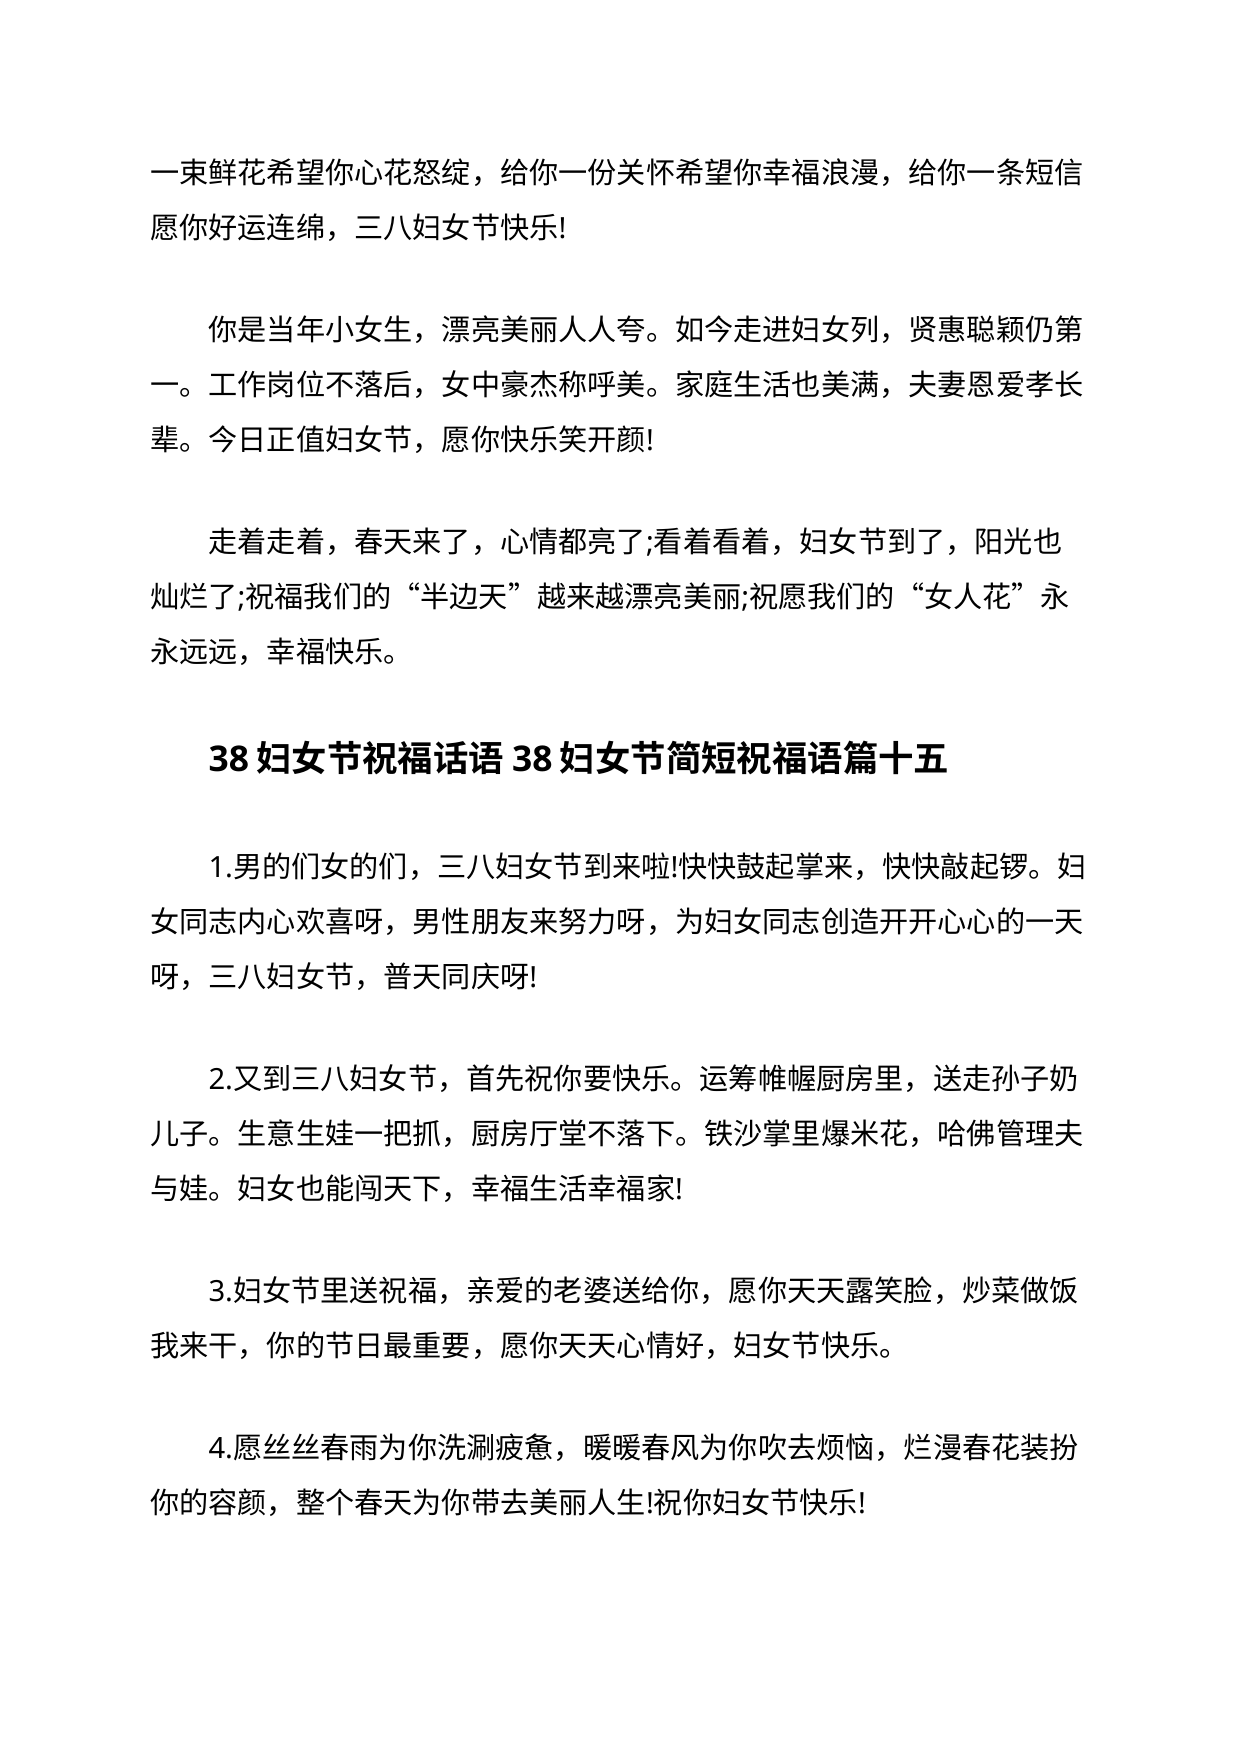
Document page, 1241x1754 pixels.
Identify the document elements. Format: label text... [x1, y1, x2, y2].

text 38妇女节祝福话语 38妇女节简短祝福语篇十五 [150, 730, 1090, 782]
text 你是当年小女生，漂亮美丽人人夸。如今走进妇女列，贤惠聪颖仍第一。工作岗位不落后，女中豪杰称呼美。家庭生活也美满，夫妻恩爱孝长辈。今日正值妇女节，愿你快乐笑开颜! [150, 307, 1090, 459]
text 1.男的们女的们，三八妇女节到来啦!快快鼓起掌来，快快敲起锣。妇女同志内心欢喜呀，男性朋友来努力呀，为妇女同志创造开开心心的一天呀，三八妇女节，普天同庆呀! [150, 844, 1090, 996]
text 2.又到三八妇女节，首先祝你要快乐。运筹帷幄厨房里，送走孙子奶儿子。生意生娃一把抓，厨房厅堂不落下。铁沙掌里爆米花，哈佛管理夫与娃。妇女也能闯天下，幸福生活幸福家! [150, 1056, 1090, 1208]
text 走着走着，春天来了，心情都亮了;看着看着，妇女节到了，阳光也灿烂了;祝福我们的“半边天”越来越漂亮美丽;祝愿我们的“女人花”永永远远，幸福快乐。 [150, 519, 1090, 671]
text 4.愿丝丝春雨为你洗涮疲惫，暖暖春风为你吹去烦恼，烂漫春花装扮你的容颜，整个春天为你带去美丽人生!祝你妇女节快乐! [150, 1424, 1090, 1522]
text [150, 150, 1090, 247]
text 3.妇女节里送祝福，亲爱的老婆送给你，愿你天天露笑脸，炒菜做饭我来干，你的节日最重要，愿你天天心情好，妇女节快乐。 [150, 1268, 1090, 1365]
